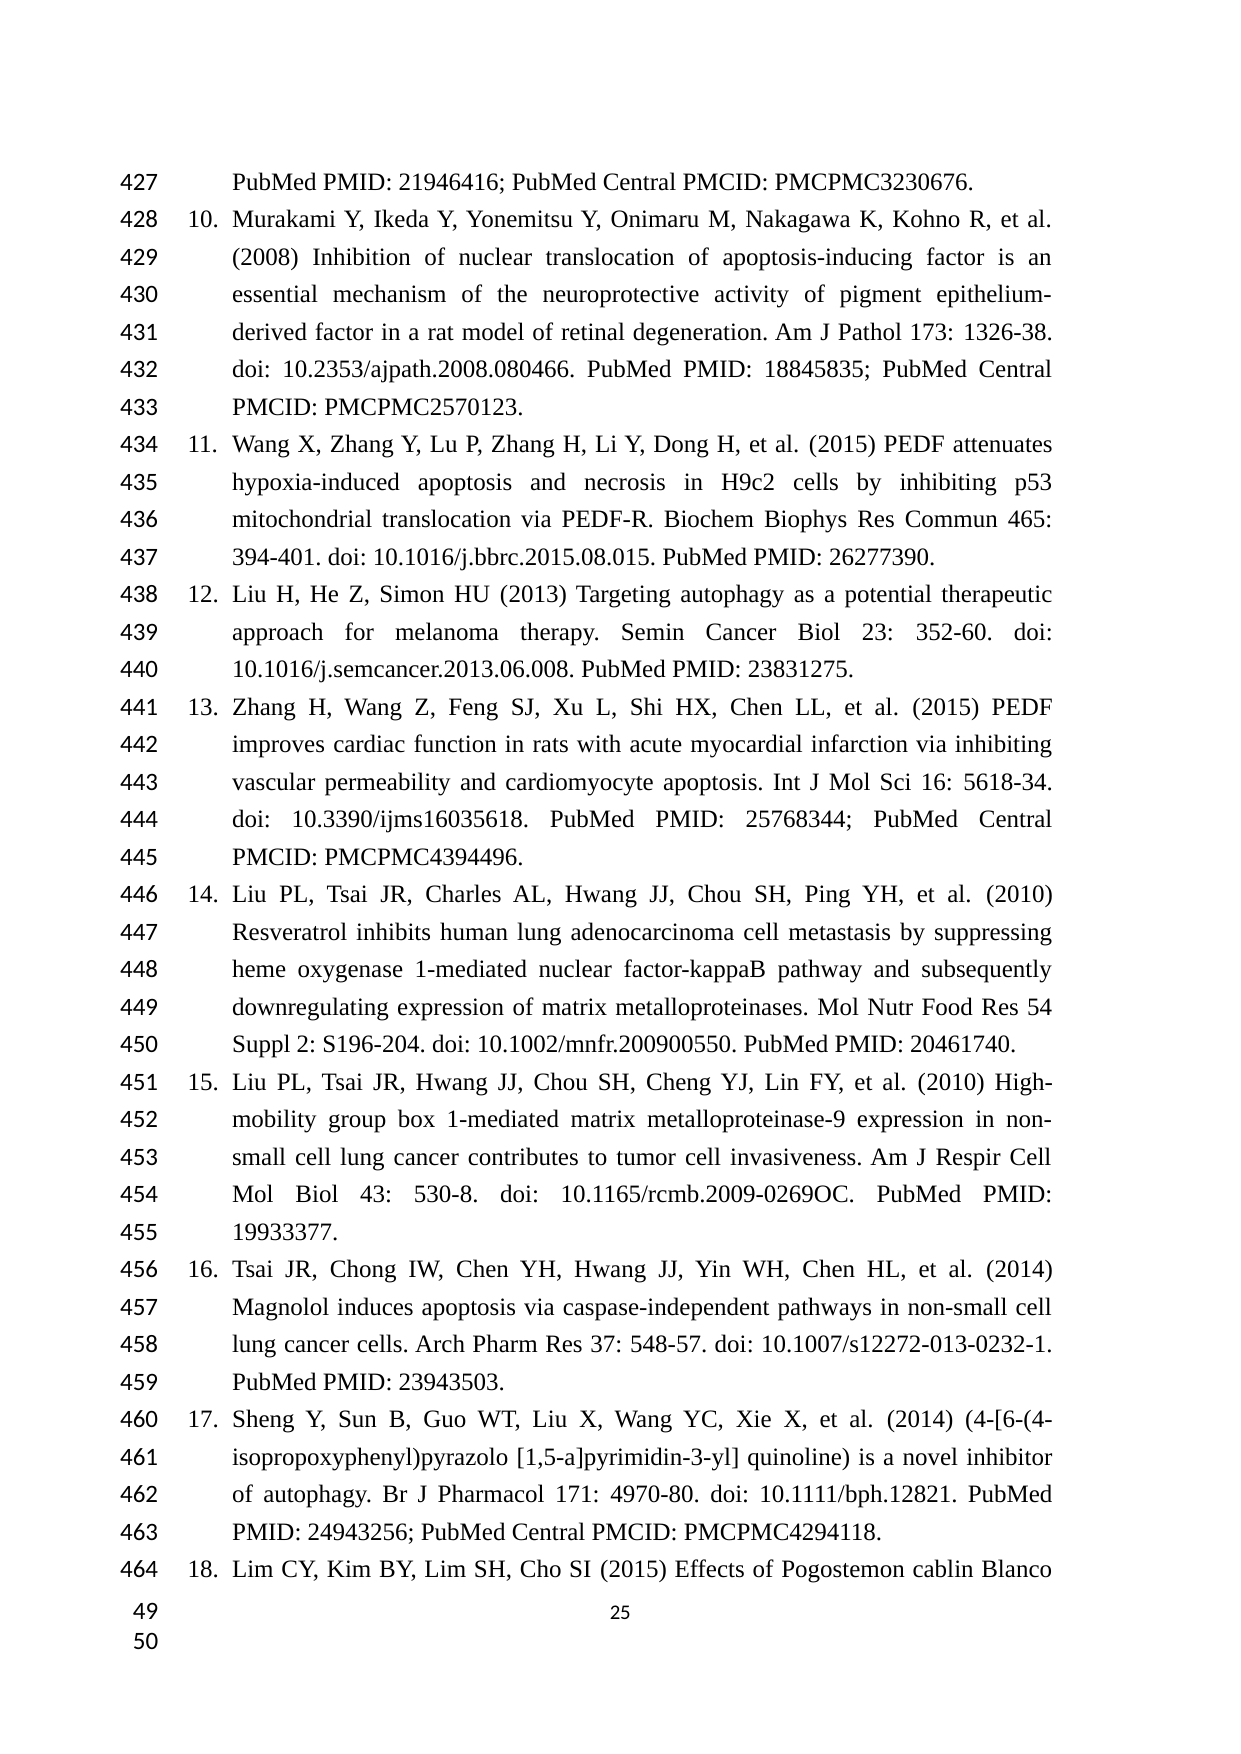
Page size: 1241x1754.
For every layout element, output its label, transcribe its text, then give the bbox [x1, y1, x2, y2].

text 12. Liu H, He Z, Simon HU (2013) Targeting autophagy as a potential therapeutic approach for melanoma therapy. Semin Cancer Biol 23: 352-60. doi: 10.1016/j.semcancer.2013.06.008. PubMed PMID: 23831275. [187, 575, 1053, 687]
text 15. Liu PL, Tsai JR, Hwang JJ, Chou SH, Cheng YJ, Lin FY, et al. (2010) High-mobility group box 1-mediated matrix metalloproteinase-9 expression in non-small cell lung cancer contributes to tumor cell invasiveness. Am J Respir Cell Mol Biol 43: 530-8. doi: 10.1165/rcmb.2009-0269OC. PubMed PMID: 19933377. [187, 1062, 1053, 1250]
text 14. Liu PL, Tsai JR, Charles AL, Hwang JJ, Chou SH, Ping YH, et al. (2010) Resveratrol inhibits human lung adenocarcinoma cell metastasis by suppressing heme oxygenase 1-mediated nuclear factor-kappaB pathway and subsequently downregulating expression of matrix metalloproteinases. Mol Nutr Food Res 54 Suppl 2: S196-204. doi: 10.1002/mnfr.200900550. PubMed PMID: 20461740. [187, 875, 1053, 1062]
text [187, 162, 1053, 200]
text 17. Sheng Y, Sun B, Guo WT, Liu X, Wang YC, Xie X, et al. (2014) (4-[6-(4-isopropoxyphenyl)pyrazolo [1,5-a]pyrimidin-3-yl] quinoline) is a novel inhibitor of autophagy. Br J Pharmacol 171: 4970-80. doi: 10.1111/bph.12821. PubMed PMID: 24943256; PubMed Central PMCID: PMCPMC4294118. [187, 1400, 1053, 1550]
text 11. Wang X, Zhang Y, Lu P, Zhang H, Li Y, Dong H, et al. (2015) PEDF attenuates hypoxia-induced apoptosis and necrosis in H9c2 cells by inhibiting p53 mitochondrial translocation via PEDF-R. Biochem Biophys Res Commun 465: 394-401. doi: 10.1016/j.bbrc.2015.08.015. PubMed PMID: 26277390. [187, 425, 1053, 575]
text 13. Zhang H, Wang Z, Feng SJ, Xu L, Shi HX, Chen LL, et al. (2015) PEDF improves cardiac function in rats with acute myocardial infarction via inhibiting vascular permeability and cardiomyocyte apoptosis. Int J Mol Sci 16: 5618-34. doi: 10.3390/ijms16035618. PubMed PMID: 25768344; PubMed Central PMCID: PMCPMC4394496. [187, 687, 1053, 875]
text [187, 1550, 1053, 1587]
text 10. Murakami Y, Ikeda Y, Yonemitsu Y, Onimaru M, Nakagawa K, Kohno R, et al. (2008) Inhibition of nuclear translocation of apoptosis-inducing factor is an essential mechanism of the neuroprotective activity of pigment epithelium-derived factor in a rat model of retinal degeneration. Am J Pathol 173: 1326-38. doi: 10.2353/ajpath.2008.080466. PubMed PMID: 18845835; PubMed Central PMCID: PMCPMC2570123. [187, 200, 1053, 425]
text 16. Tsai JR, Chong IW, Chen YH, Hwang JJ, Yin WH, Chen HL, et al. (2014) Magnolol induces apoptosis via caspase-independent pathways in non-small cell lung cancer cells. Arch Pharm Res 37: 548-57. doi: 10.1007/s12272-013-0232-1. PubMed PMID: 23943503. [187, 1250, 1053, 1400]
